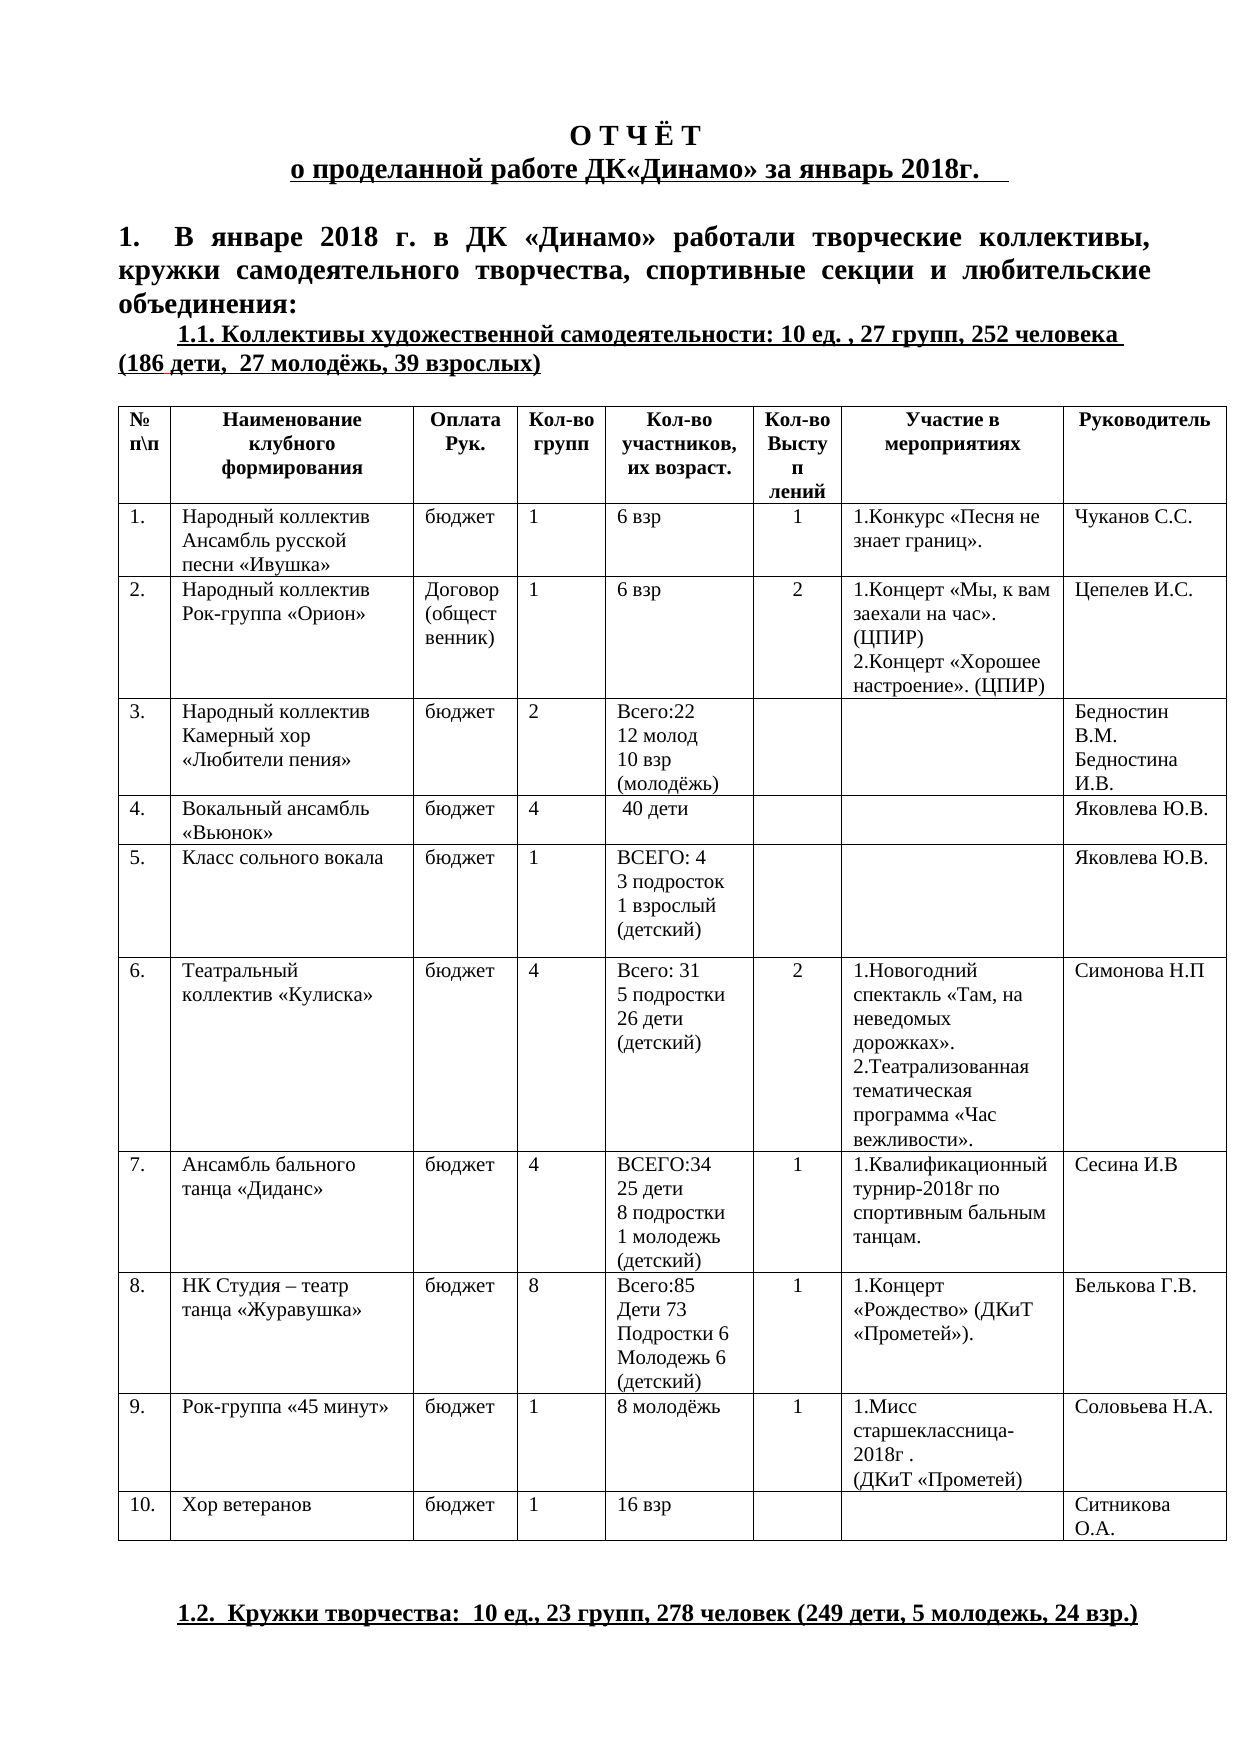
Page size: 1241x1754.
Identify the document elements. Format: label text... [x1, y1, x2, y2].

table_cell 6 взр [606, 577, 753, 697]
table_header Кол-во участников, их возраст. [606, 407, 753, 503]
table_cell Театральный коллектив «Кулиска» [171, 958, 413, 1151]
text О Т Ч Ё Т [118, 118, 1152, 152]
table_cell 2 [518, 699, 605, 795]
table_cell Чуканов С.С. [1064, 504, 1226, 576]
table_cell Всего:22 12 молод 10 взр (молодёжь) [606, 699, 753, 795]
table_cell Договор (общест венник) [414, 577, 517, 697]
table_cell [842, 1492, 1063, 1540]
table_cell 8. [119, 1273, 170, 1393]
table_cell 1 [518, 1492, 605, 1540]
table_cell 1 [754, 1152, 841, 1272]
table_cell бюджет [414, 1394, 517, 1491]
table_cell бюджет [414, 504, 517, 576]
table_cell НК Студия – театр танца «Журавушка» [171, 1273, 413, 1393]
table_cell [754, 796, 841, 844]
table_cell 2 [754, 577, 841, 697]
table_cell 16 взр [606, 1492, 753, 1540]
table_header Кол-во Выступ лений [754, 407, 841, 503]
table_cell [754, 845, 841, 957]
table_cell Соловьева Н.А. [1064, 1394, 1226, 1491]
table_cell бюджет [414, 1273, 517, 1393]
table_cell Белькова Г.В. [1064, 1273, 1226, 1393]
table_cell Яковлева Ю.В. [1064, 845, 1226, 957]
table_cell бюджет [414, 1152, 517, 1272]
table_cell 1 [518, 845, 605, 957]
table_cell 1 [518, 577, 605, 697]
table_cell 1 [754, 1273, 841, 1393]
table_cell 1.Квалификационный турнир-2018г по спортивным бальным танцам. [842, 1152, 1063, 1272]
table_cell Сесина И.В [1064, 1152, 1226, 1272]
table_cell 7. [119, 1152, 170, 1272]
table_cell [842, 699, 1063, 795]
table_cell [754, 1492, 841, 1540]
table_cell 6 взр [606, 504, 753, 576]
table_cell Всего:85 Дети 73 Подростки 6 Молодежь 6 (детский) [606, 1273, 753, 1393]
table_cell 1.Концерт «Мы, к вам заехали на час». (ЦПИР) 2.Концерт «Хорошее настроение». (ЦПИР) [842, 577, 1063, 697]
table_cell 1.Новогодний спектакль «Там, на неведомых дорожках». 2.Театрализованная тематическая программа «Час вежливости». [842, 958, 1063, 1151]
table_header Кол-во групп [518, 407, 605, 503]
table_cell бюджет [414, 1492, 517, 1540]
table_cell 4 [518, 796, 605, 844]
text 1. В январе 2018 г. в ДК «Динамо» работали творческие коллективы, кружки самодеятельного творчества, спортивные секции и любительские объединения: [118, 219, 1152, 319]
table_cell Бедностин В.М. Бедностина И.В. [1064, 699, 1226, 795]
table_cell 1 [754, 504, 841, 576]
table_cell Вокальный ансамбль «Вьюнок» [171, 796, 413, 844]
table_cell 40 дети [606, 796, 753, 844]
table_cell 4. [119, 796, 170, 844]
table_cell 9. [119, 1394, 170, 1491]
table_cell 5. [119, 845, 170, 957]
table_header Участие в мероприятиях [842, 407, 1063, 503]
table_cell [754, 699, 841, 795]
table_cell ВСЕГО:34 25 дети 8 подростки 1 молодежь (детский) [606, 1152, 753, 1272]
table_cell 2 [754, 958, 841, 1151]
table_cell 1.Концерт «Рождество» (ДКиТ «Прометей»). [842, 1273, 1063, 1393]
table_cell Народный коллектив Рок-группа «Орион» [171, 577, 413, 697]
text о проделанной работе ДК«Динамо» за январь 2018г. [118, 152, 1152, 185]
table_cell 4 [518, 1152, 605, 1272]
table_cell [842, 796, 1063, 844]
table_cell 3. [119, 699, 170, 795]
table_cell бюджет [414, 699, 517, 795]
table_cell бюджет [414, 845, 517, 957]
table_cell Яковлева Ю.В. [1064, 796, 1226, 844]
table_cell 2. [119, 577, 170, 697]
table_cell [842, 845, 1063, 957]
table_cell 1. [119, 504, 170, 576]
table_cell Хор ветеранов [171, 1492, 413, 1540]
table_cell Рок-группа «45 минут» [171, 1394, 413, 1491]
table_header № п\п [119, 407, 170, 503]
table_cell ВСЕГО: 4 3 подросток 1 взрослый (детский) [606, 845, 753, 957]
table_cell 10. [119, 1492, 170, 1540]
text 1.1. Коллективы художественной самодеятельности: 10 ед. , 27 групп, 252 человека (186 дети, 27 молодёжь, 39 взрослых) [118, 319, 1152, 377]
table_cell Народный коллектив Камерный хор «Любители пения» [171, 699, 413, 795]
table_cell 8 [518, 1273, 605, 1393]
table_cell 4 [518, 958, 605, 1151]
table_cell 1 [518, 504, 605, 576]
table_cell 8 молодёжь [606, 1394, 753, 1491]
table_cell Цепелев И.С. [1064, 577, 1226, 697]
text 1.2. Кружки творчества: 10 ед., 23 групп, 278 человек (249 дети, 5 молодежь, 24 взр.) [118, 1598, 1152, 1627]
table_cell 1 [754, 1394, 841, 1491]
table_header Наименование клубного формирования [171, 407, 413, 503]
table_cell Всего: 31 5 подростки 26 дети (детский) [606, 958, 753, 1151]
table_header Руководитель [1064, 407, 1226, 503]
table_cell Симонова Н.П [1064, 958, 1226, 1151]
table_cell 6. [119, 958, 170, 1151]
table_cell 1 [518, 1394, 605, 1491]
table_cell Народный коллектив Ансамбль русской песни «Ивушка» [171, 504, 413, 576]
table_cell 1.Мисс старшеклассница-2018г . (ДКиТ «Прометей) [842, 1394, 1063, 1491]
table_cell бюджет [414, 958, 517, 1151]
table_cell бюджет [414, 796, 517, 844]
table_header Оплата Рук. [414, 407, 517, 503]
table_cell Класс сольного вокала [171, 845, 413, 957]
table_cell Ансамбль бального танца «Диданс» [171, 1152, 413, 1272]
table_cell Ситникова О.А. [1064, 1492, 1226, 1540]
table_cell 1.Конкурс «Песня не знает границ». [842, 504, 1063, 576]
